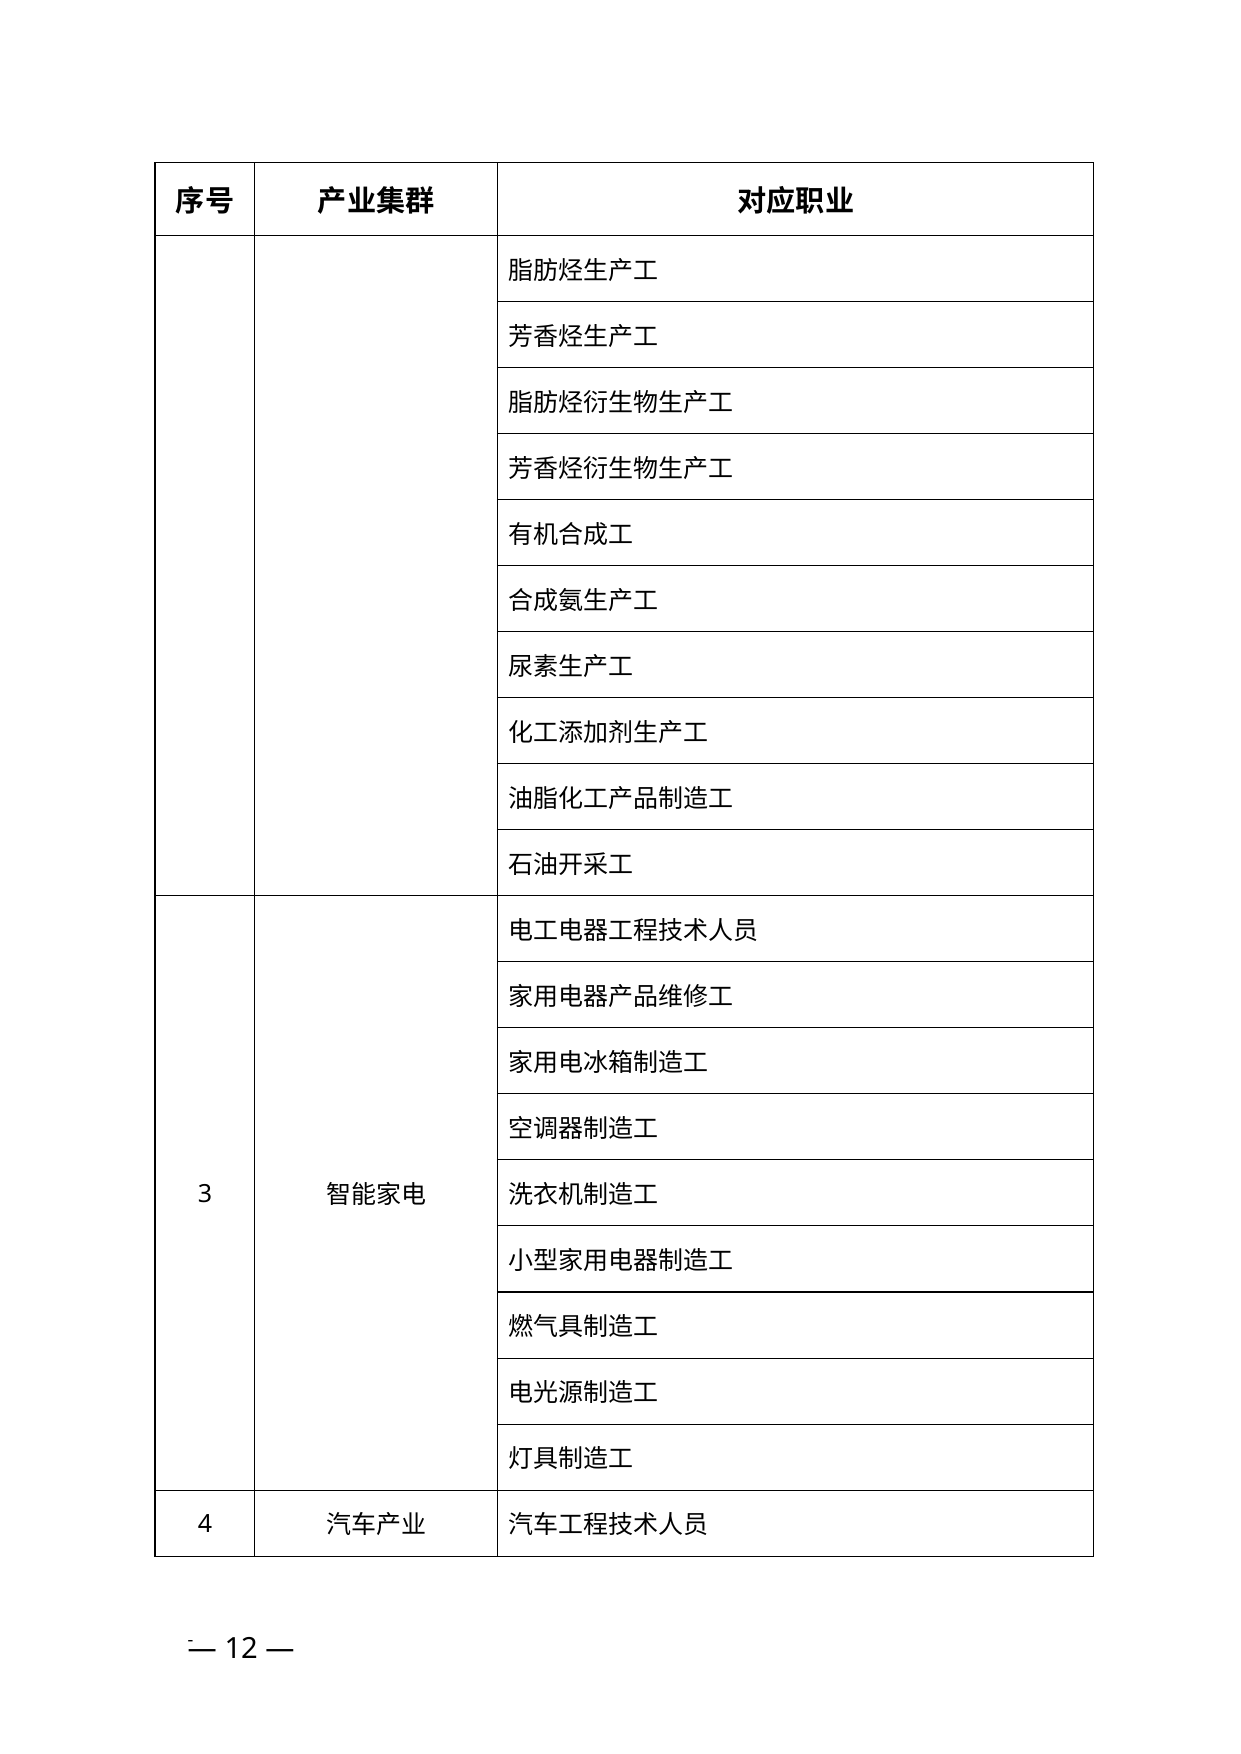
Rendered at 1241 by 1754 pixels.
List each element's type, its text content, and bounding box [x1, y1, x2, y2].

table_cell 汽车工程技术人员 [498, 1491, 1093, 1556]
table_cell 电工电器工程技术人员 [498, 896, 1093, 961]
table_cell 油脂化工产品制造工 [498, 764, 1093, 829]
table_cell 尿素生产工 [498, 632, 1093, 697]
table_cell 家用电冰箱制造工 [498, 1028, 1093, 1093]
table_cell 3 [156, 896, 254, 1489]
table_cell 化工添加剂生产工 [498, 698, 1093, 763]
table_cell 家用电器产品维修工 [498, 962, 1093, 1027]
table_cell 脂肪烃衍生物生产工 [498, 368, 1093, 433]
table_cell 灯具制造工 [498, 1425, 1093, 1489]
table_cell 燃气具制造工 [498, 1293, 1093, 1357]
table_cell 石油开采工 [498, 830, 1093, 895]
table_cell 有机合成工 [498, 500, 1093, 565]
table_header 序号 [156, 163, 254, 235]
table_cell 电光源制造工 [498, 1359, 1093, 1423]
table_cell 脂肪烃生产工 [498, 236, 1093, 301]
table_cell 空调器制造工 [498, 1094, 1093, 1159]
table_cell 小型家用电器制造工 [498, 1226, 1093, 1291]
table_cell 芳香烃生产工 [498, 302, 1093, 367]
table_header 产业集群 [255, 163, 497, 235]
table_cell 洗衣机制造工 [498, 1160, 1093, 1225]
table_cell 4 [156, 1491, 254, 1556]
table_header 对应职业 [498, 163, 1093, 235]
table_cell 芳香烃衍生物生产工 [498, 434, 1093, 499]
table_cell 汽车产业 [255, 1491, 497, 1556]
table_cell 智能家电 [255, 896, 497, 1489]
table_cell 合成氨生产工 [498, 566, 1093, 631]
